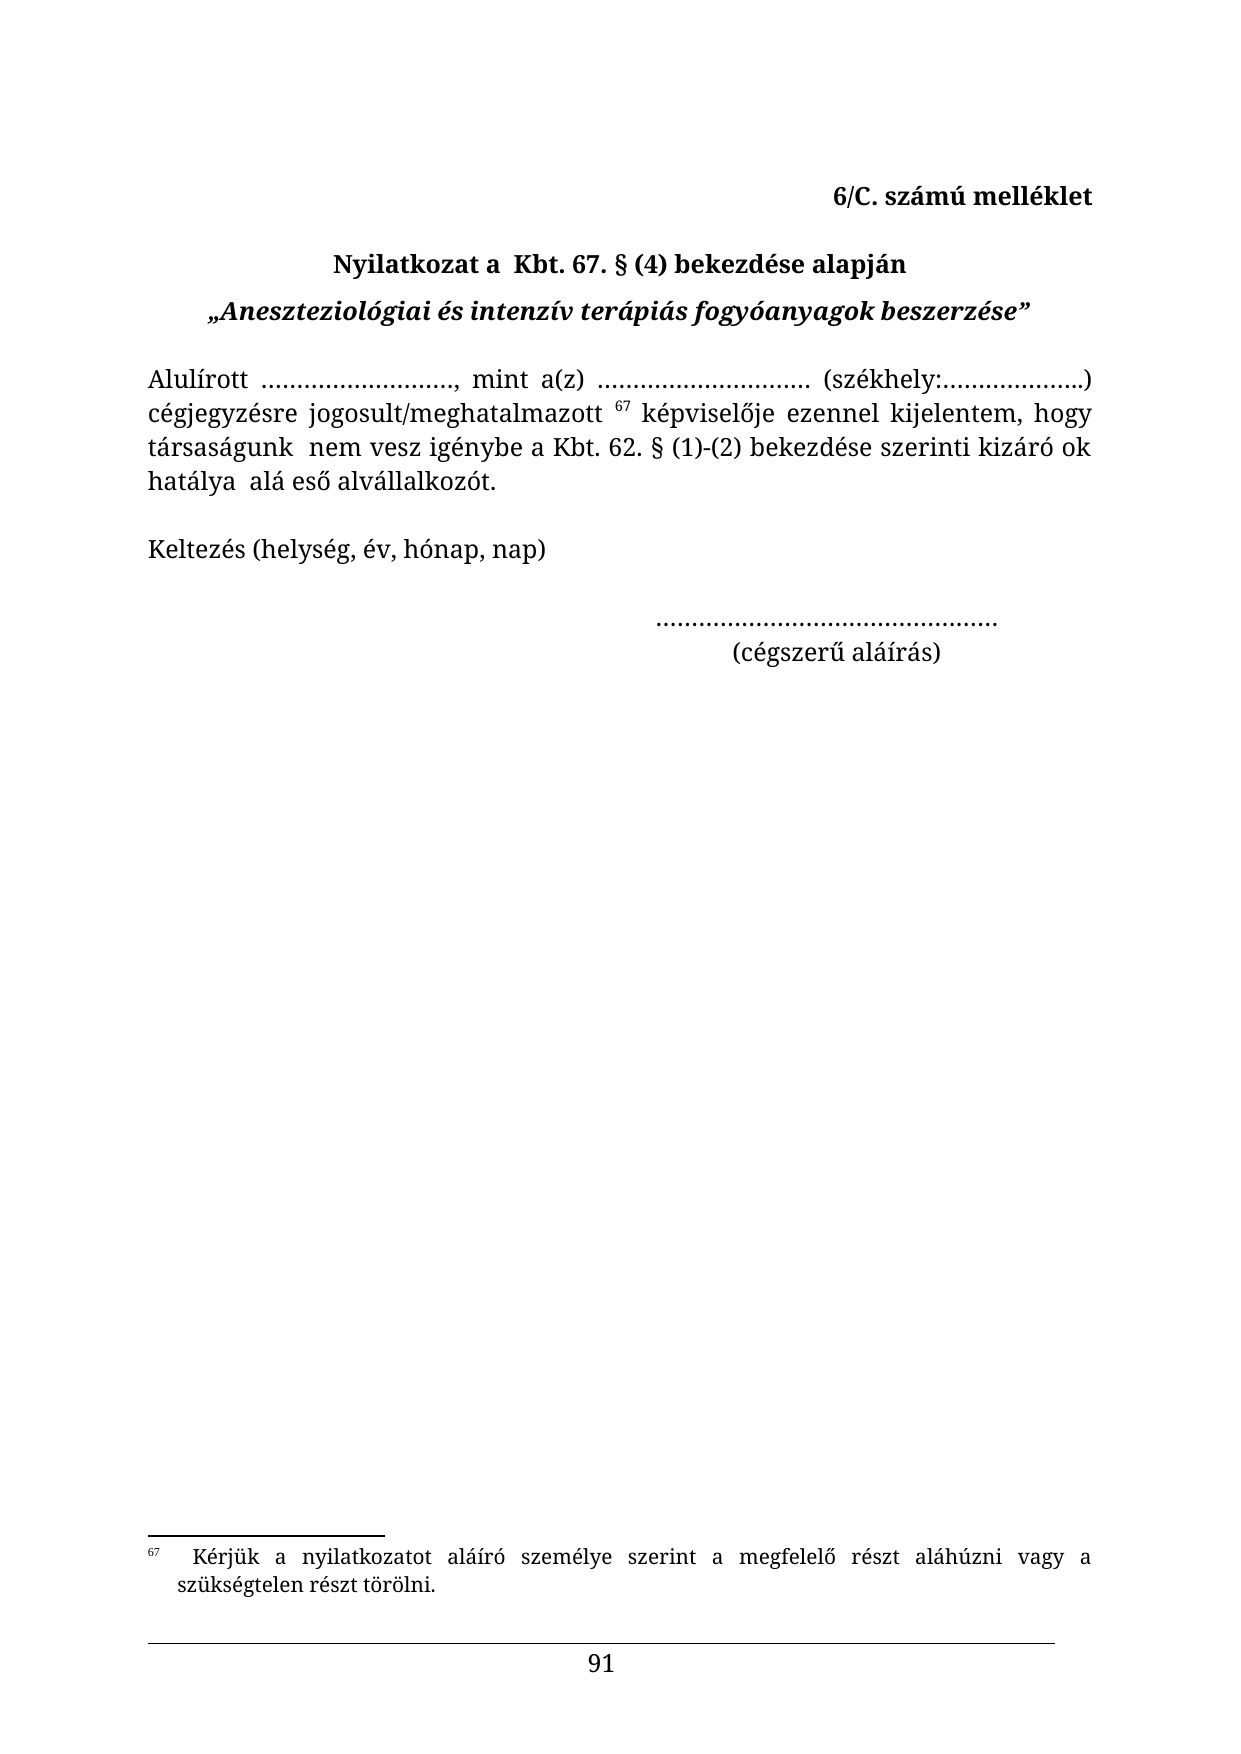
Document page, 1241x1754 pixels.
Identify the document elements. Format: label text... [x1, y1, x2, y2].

text Nyilatkozat a Kbt. 67. § (4) bekezdése alapján [148, 247, 1093, 281]
text „Aneszteziológiai és intenzív terápiás fogyóanyagok beszerzése” [148, 293, 1093, 328]
text ………………………………………… [148, 600, 1093, 634]
text (cégszerű aláírás) [148, 634, 1093, 668]
text Keltezés (helység, év, hónap, nap) [148, 532, 1093, 566]
text 6/C. számú melléklet [148, 179, 1093, 213]
text Alulírott ………………………, mint a(z) ………………………… (székhely:………………..) cégjegyzésre jogosult/meghatalmazott képviselője ezennel kijelentem, hogy társaságunk nem vesz igénybe a Kbt. 62. § (1)-(2) bekezdése szerinti kizáró ok hatálya alá eső alvállalkozót. [148, 362, 1093, 498]
